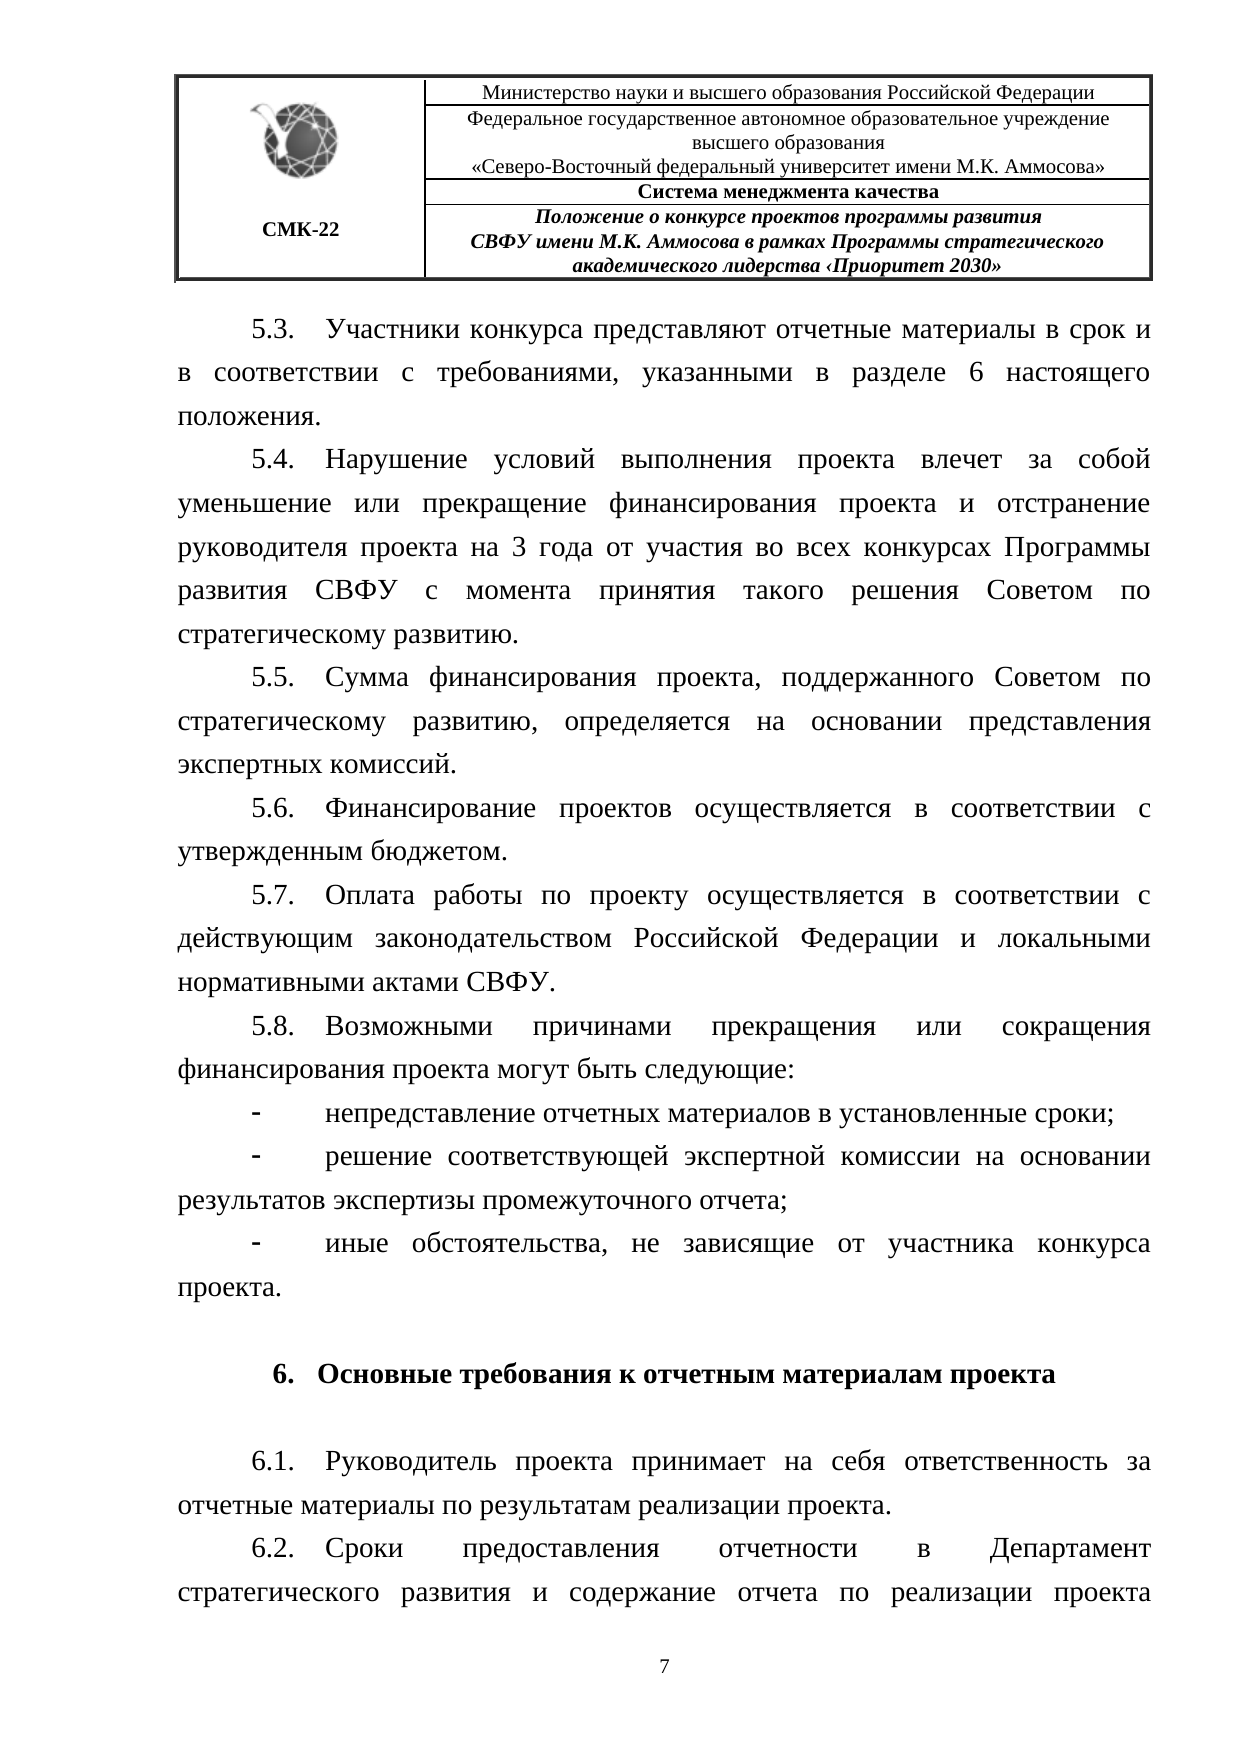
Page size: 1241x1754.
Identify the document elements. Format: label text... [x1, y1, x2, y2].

list Участники конкурса представляют отчетные материалы в срок и в соответствии с требованиями, указанными в разделе 6 настоящего положения. [177, 311, 1152, 432]
list Оплата работы по проекту осуществляется в соответствии с действующим законодательством Российской Федерации и локальными нормативными актами СВФУ. [177, 877, 1152, 998]
list Возможными причинами прекращения или сокращения финансирования проекта могут быть следующие: [177, 1008, 1152, 1085]
list непредставление отчетных материалов в установленные сроки; [177, 1095, 1152, 1128]
list Основные требования к отчетным материалам проекта [177, 1356, 1152, 1390]
list Сумма финансирования проекта, поддержанного Советом по стратегическому развитию, определяется на основании представления экспертных комиссий. [177, 659, 1152, 780]
list Руководитель проекта принимает на себя ответственность за отчетные материалы по результатам реализации проекта. [177, 1443, 1152, 1520]
list иные обстоятельства, не зависящие от участника конкурса проекта. [177, 1226, 1152, 1303]
list Финансирование проектов осуществляется в соответствии с утвержденным бюджетом. [177, 790, 1152, 867]
picture [249, 101, 353, 183]
list Нарушение условий выполнения проекта влечет за собой уменьшение или прекращение финансирования проекта и отстранение руководителя проекта на 3 года от участия во всех конкурсах Программы развития СВФУ с момента принятия такого решения Советом по стратегическому развитию. [177, 442, 1152, 649]
list решение соответствующей экспертной комиссии на основании результатов экспертизы промежуточного отчета; [177, 1138, 1152, 1216]
